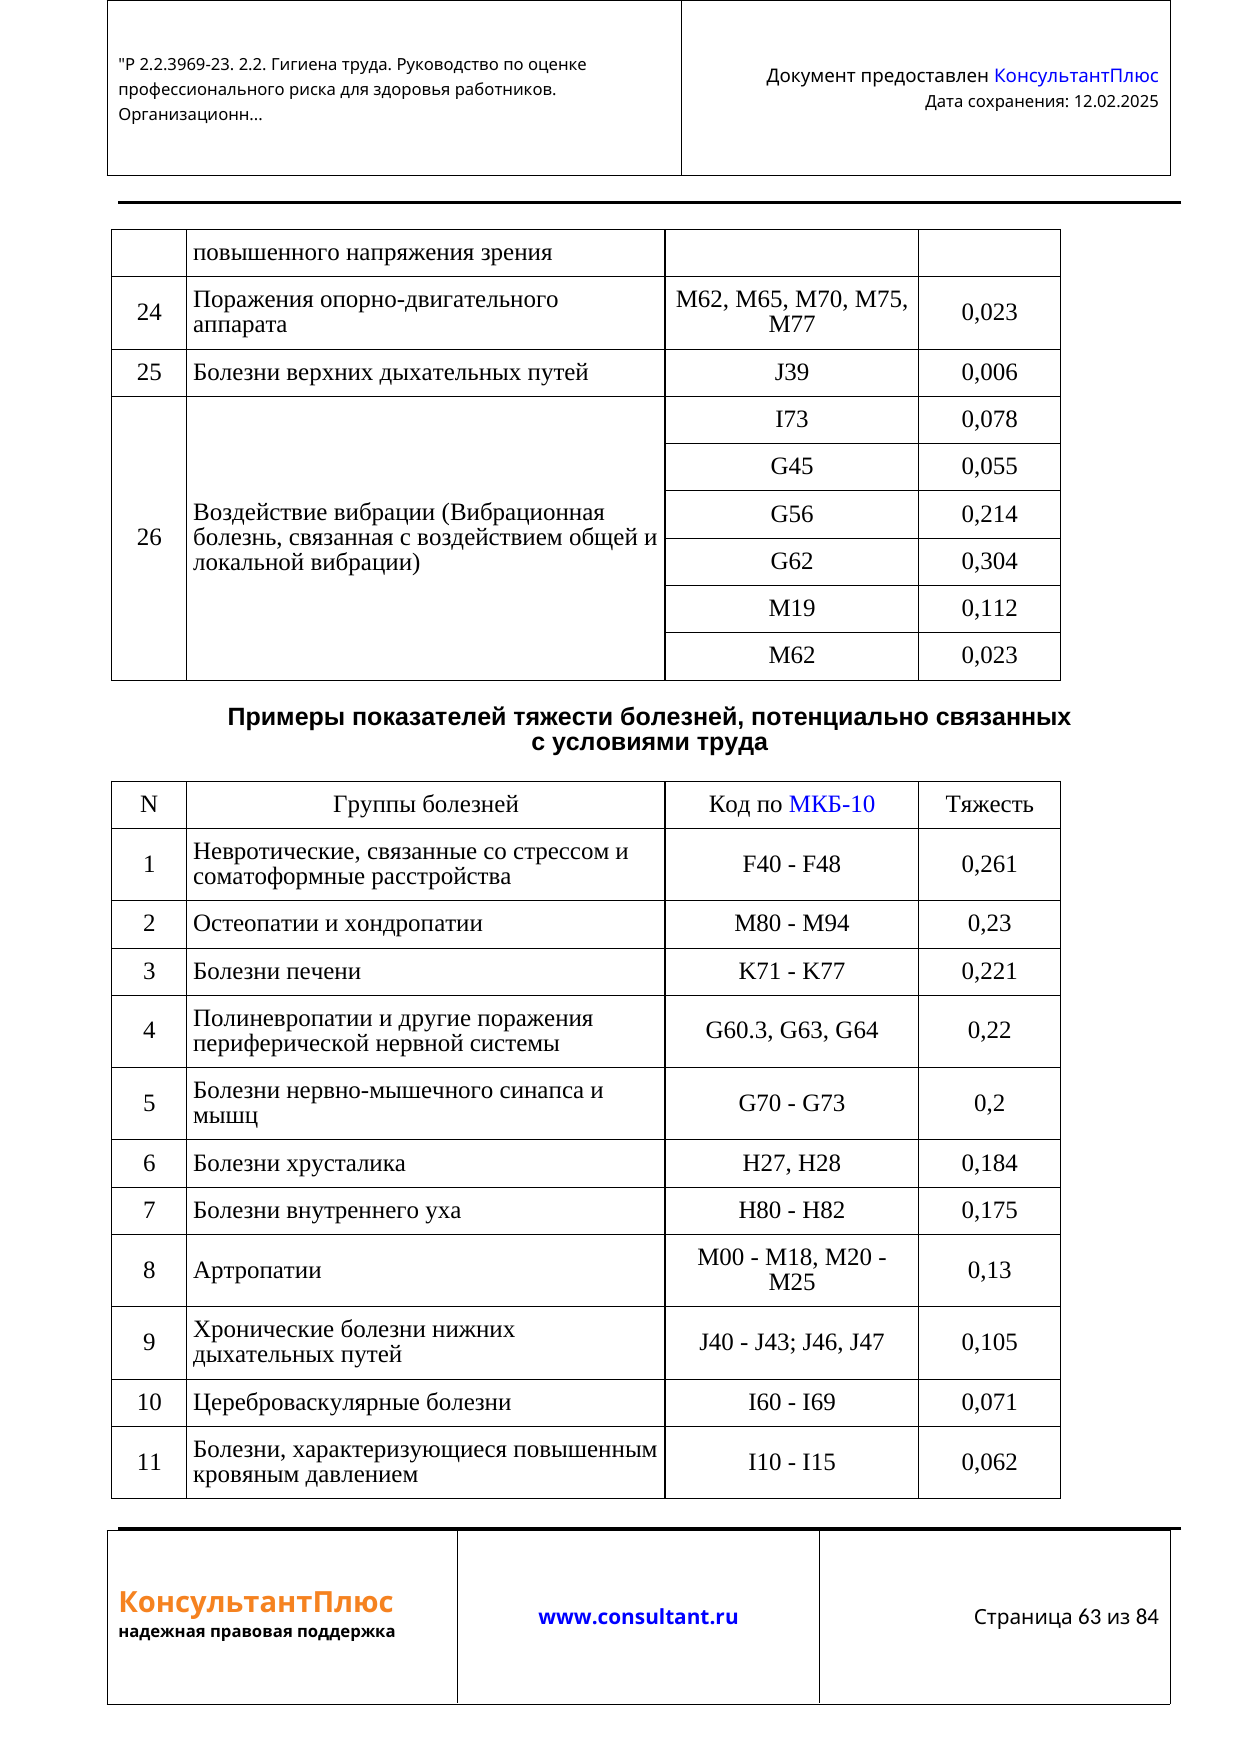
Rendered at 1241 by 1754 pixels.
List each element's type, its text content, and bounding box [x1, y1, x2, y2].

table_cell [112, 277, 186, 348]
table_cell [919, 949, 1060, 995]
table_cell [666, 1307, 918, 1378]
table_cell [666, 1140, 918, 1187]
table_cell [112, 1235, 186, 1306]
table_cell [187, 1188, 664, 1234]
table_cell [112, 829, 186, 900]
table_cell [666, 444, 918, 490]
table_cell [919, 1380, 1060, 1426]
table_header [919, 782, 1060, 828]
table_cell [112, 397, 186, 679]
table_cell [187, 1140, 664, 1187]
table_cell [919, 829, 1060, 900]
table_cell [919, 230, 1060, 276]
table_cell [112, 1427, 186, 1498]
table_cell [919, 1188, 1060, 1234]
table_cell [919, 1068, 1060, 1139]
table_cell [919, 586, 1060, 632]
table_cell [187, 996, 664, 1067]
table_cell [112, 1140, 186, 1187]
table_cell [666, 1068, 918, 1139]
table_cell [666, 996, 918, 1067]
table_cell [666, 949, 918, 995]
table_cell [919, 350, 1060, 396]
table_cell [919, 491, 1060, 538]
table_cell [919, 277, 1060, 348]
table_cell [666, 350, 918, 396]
text Примеры показателей тяжести болезней, потенциально связанных [118, 706, 1181, 731]
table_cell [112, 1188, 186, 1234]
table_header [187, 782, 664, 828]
text с условиями труда [118, 731, 1181, 756]
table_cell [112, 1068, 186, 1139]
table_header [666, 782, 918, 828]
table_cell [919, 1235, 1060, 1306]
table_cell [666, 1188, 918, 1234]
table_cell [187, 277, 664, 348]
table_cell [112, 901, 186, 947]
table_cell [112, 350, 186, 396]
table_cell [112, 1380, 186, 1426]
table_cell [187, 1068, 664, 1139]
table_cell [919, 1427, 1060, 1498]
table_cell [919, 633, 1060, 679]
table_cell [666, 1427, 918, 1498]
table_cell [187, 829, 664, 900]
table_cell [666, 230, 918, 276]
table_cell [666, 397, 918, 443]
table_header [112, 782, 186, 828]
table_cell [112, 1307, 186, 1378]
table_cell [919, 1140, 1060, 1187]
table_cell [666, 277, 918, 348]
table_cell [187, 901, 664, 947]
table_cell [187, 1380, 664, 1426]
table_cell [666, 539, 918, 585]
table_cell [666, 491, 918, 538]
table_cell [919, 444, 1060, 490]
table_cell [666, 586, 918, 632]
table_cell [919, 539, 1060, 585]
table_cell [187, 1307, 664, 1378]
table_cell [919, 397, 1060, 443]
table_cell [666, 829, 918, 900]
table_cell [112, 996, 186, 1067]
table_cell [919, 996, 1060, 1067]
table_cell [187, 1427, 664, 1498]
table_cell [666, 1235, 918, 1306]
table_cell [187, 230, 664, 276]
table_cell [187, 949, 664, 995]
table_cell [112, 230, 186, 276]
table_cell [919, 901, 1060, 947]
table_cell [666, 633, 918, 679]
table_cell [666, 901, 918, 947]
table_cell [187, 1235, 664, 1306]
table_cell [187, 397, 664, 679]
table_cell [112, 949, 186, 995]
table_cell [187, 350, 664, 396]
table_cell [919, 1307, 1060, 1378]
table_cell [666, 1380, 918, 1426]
